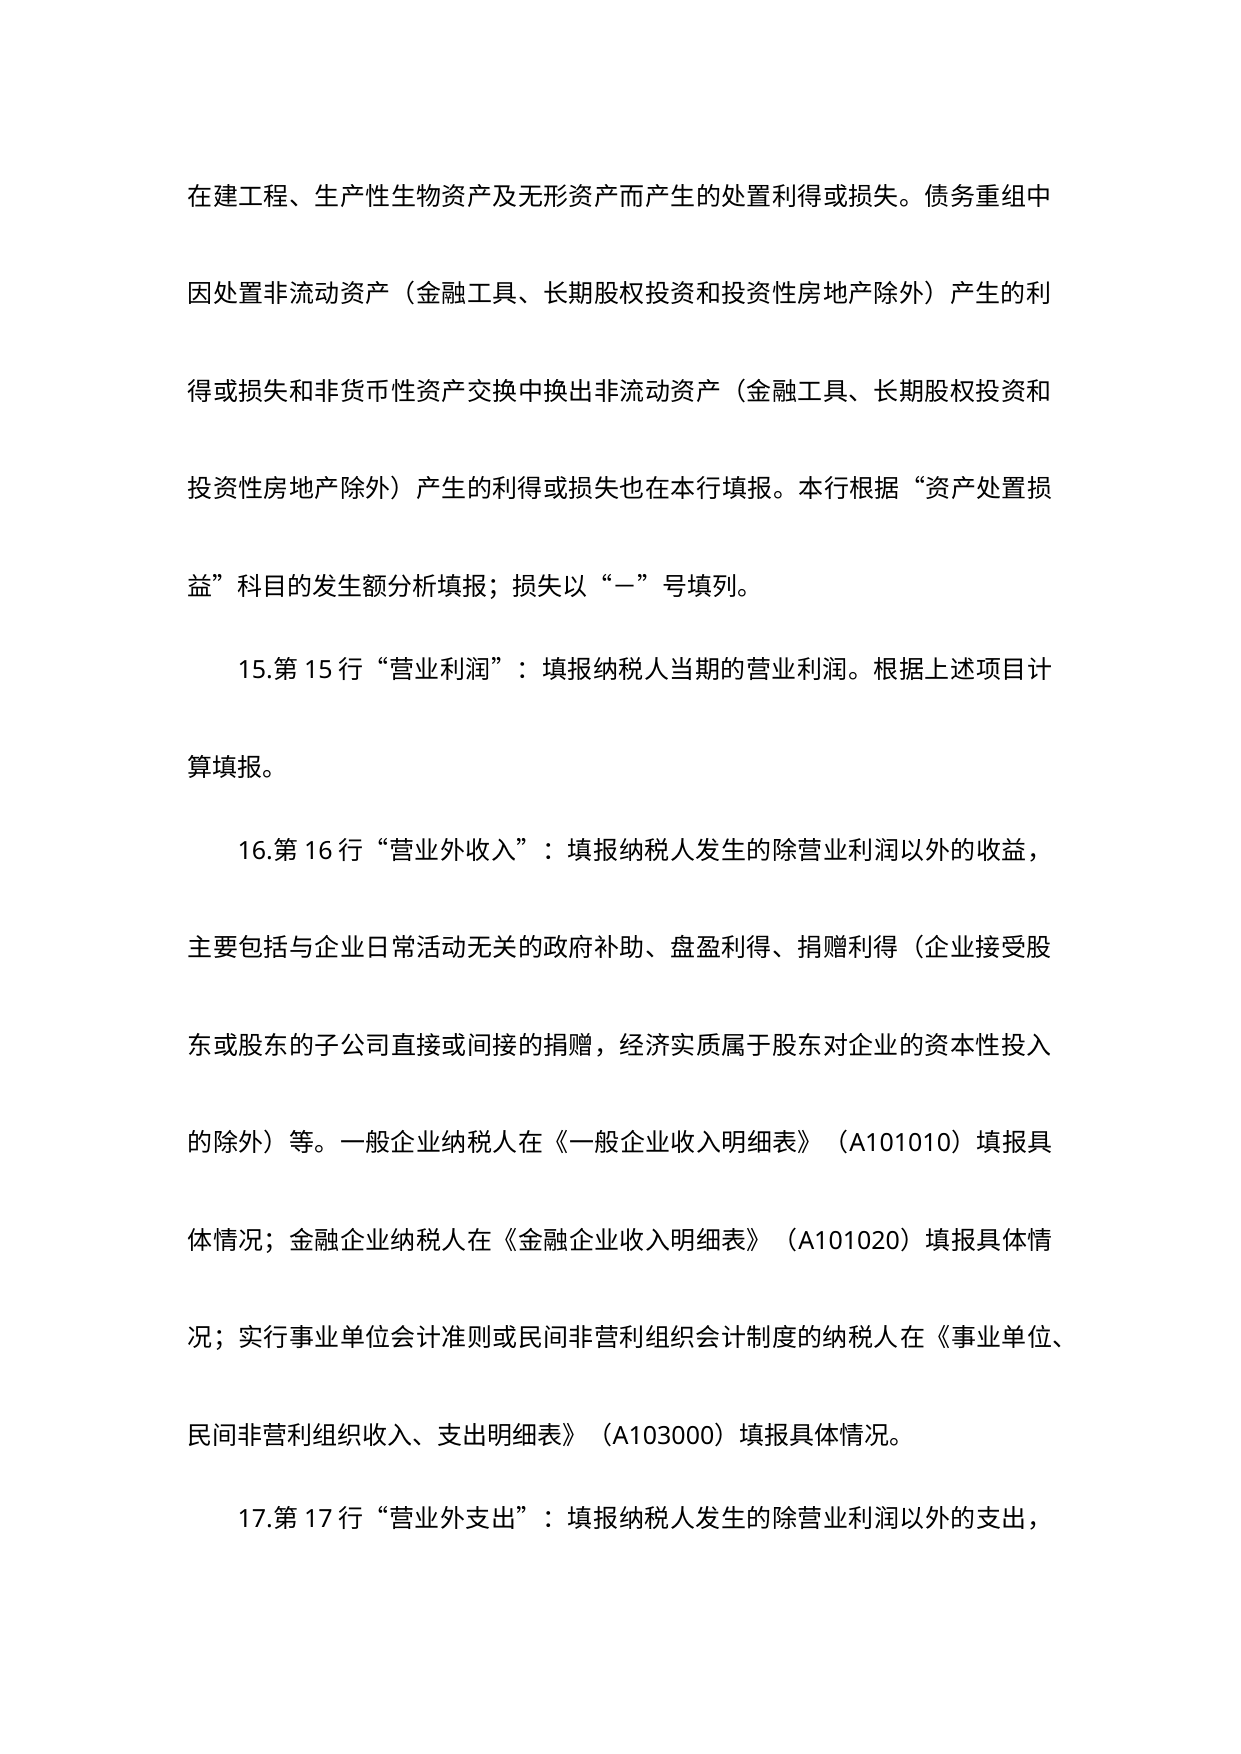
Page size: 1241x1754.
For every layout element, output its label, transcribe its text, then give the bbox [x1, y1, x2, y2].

text 15.第15行“营业利润”：填报纳税人当期的营业利润。根据上述项目计算填报。 [187, 635, 1053, 798]
text 16.第16行“营业外收入”：填报纳税人发生的除营业利润以外的收益，主要包括与企业日常活动无关的政府补助、盘盈利得、捐赠利得（企业接受股东或股东的子公司直接或间接的捐赠，经济实质属于股东对企业的资本性投入的除外）等。一般企业纳税人在《一般企业收入明细表》（A101010）填报具体情况；金融企业纳税人在《金融企业收入明细表》（A101020）填报具体情况；实行事业单位会计准则或民间非营利组织会计制度的纳税人在《事业单位、民间非营利组织收入、支出明细表》（A103000）填报具体情况。 [187, 816, 1053, 1466]
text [187, 1484, 1053, 1549]
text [187, 162, 1053, 617]
